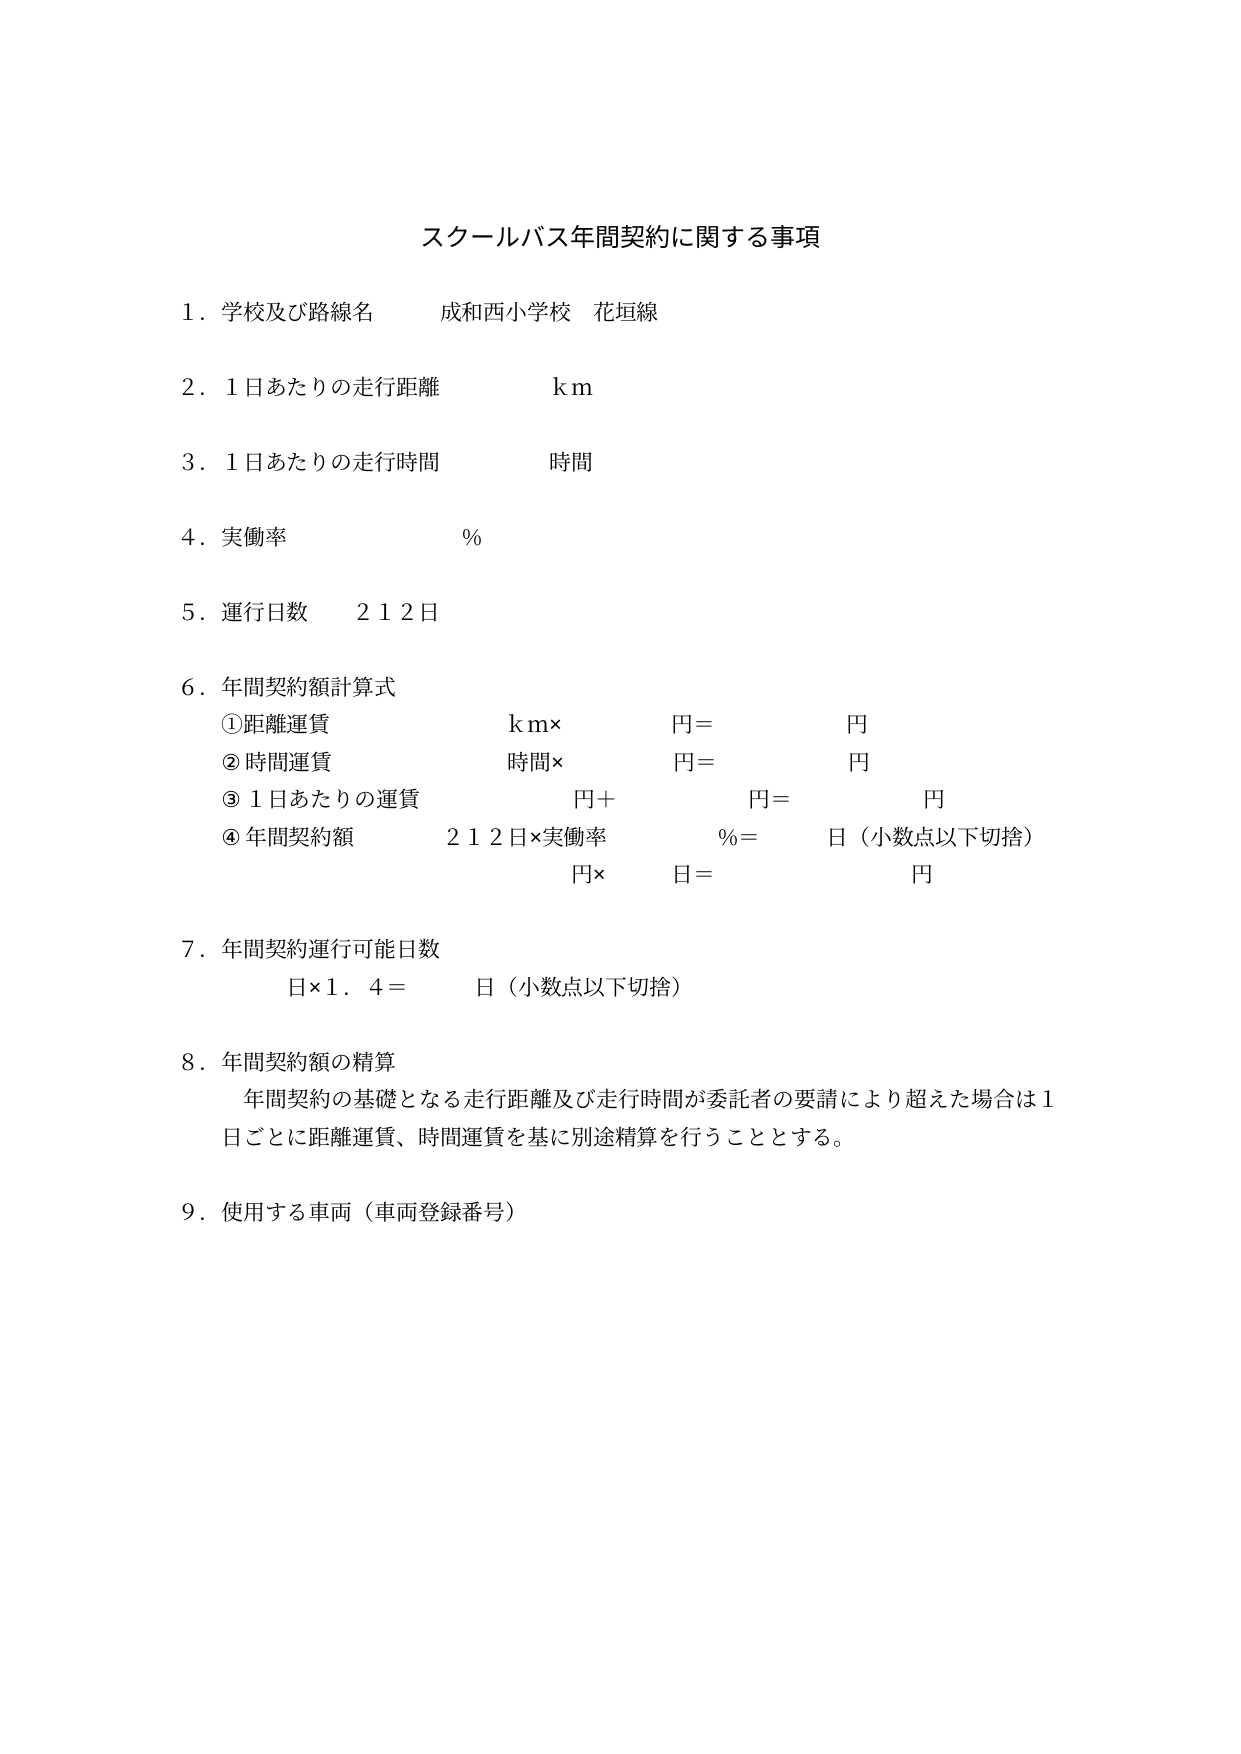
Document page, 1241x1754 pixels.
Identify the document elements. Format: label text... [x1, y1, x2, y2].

text 円× 日＝ 円 [177, 854, 1063, 892]
text ９．使用する車両（車両登録番号） [177, 1192, 1063, 1229]
text １．学校及び路線名 成和西小学校 花垣線 [177, 292, 1063, 329]
text ５．運行日数 ２１２日 [177, 592, 1063, 629]
text ①距離運賃 ｋｍ× 円＝ 円 [177, 704, 1063, 742]
text ③１日あたりの運賃 円＋ 円＝ 円 [177, 779, 1063, 817]
text ３．１日あたりの走行時間 時間 [177, 442, 1063, 479]
text ４．実働率 ％ [177, 517, 1063, 554]
text ７．年間契約運行可能日数 [177, 929, 1063, 967]
text 年間契約の基礎となる走行距離及び走行時間が委託者の要請により超えた場合は１日ごとに距離運賃、時間運賃を基に別途精算を行うこととする。 [221, 1079, 1063, 1154]
text 日×１．４＝ 日（小数点以下切捨） [177, 967, 1063, 1004]
text ④年間契約額 ２１２日×実働率 ％＝ 日（小数点以下切捨） [177, 817, 1063, 854]
text ８．年間契約額の精算 [177, 1042, 1063, 1079]
text スクールバス年間契約に関する事項 [177, 217, 1063, 254]
text ②時間運賃 時間× 円＝ 円 [177, 742, 1063, 779]
text ６．年間契約額計算式 [177, 667, 1063, 704]
text ２．１日あたりの走行距離 ｋｍ [177, 367, 1063, 404]
